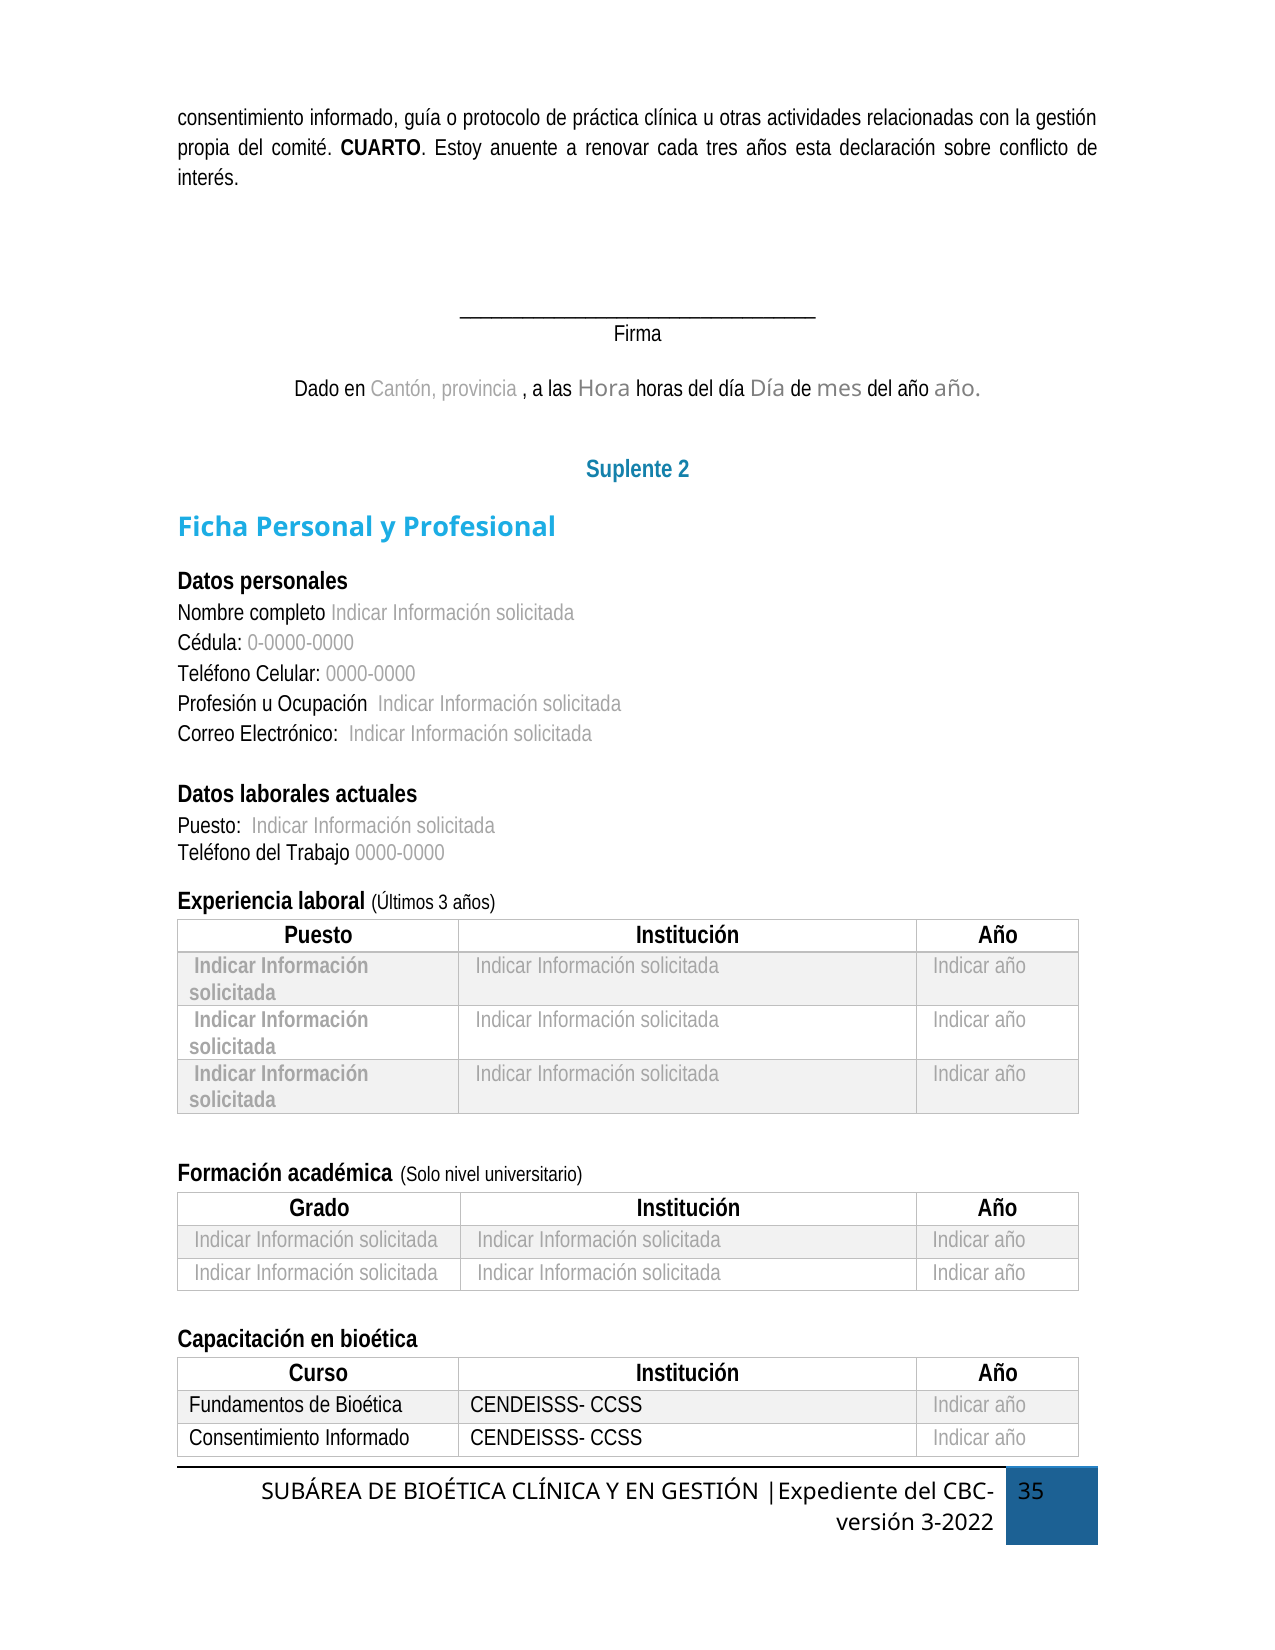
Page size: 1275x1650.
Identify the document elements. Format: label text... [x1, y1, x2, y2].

table_header Grado [178, 1193, 460, 1225]
table_cell [459, 953, 916, 1005]
table_cell [917, 1060, 1078, 1113]
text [177, 103, 1098, 190]
table_cell [917, 1424, 1078, 1456]
text Teléfono del Trabajo [177, 838, 1098, 865]
text Experiencia laboral (Últimos 3 años) [177, 886, 1098, 914]
table_cell [461, 1259, 916, 1290]
table_header Año [917, 1358, 1078, 1390]
text Profesión u Ocupación [177, 690, 1098, 716]
table_header Puesto [178, 920, 458, 951]
text Datos laborales actuales [177, 779, 1098, 808]
table_cell [459, 1006, 916, 1059]
table_cell [917, 1226, 1078, 1258]
text Datos personales [177, 566, 1098, 595]
table_cell [461, 1226, 916, 1258]
table_cell [917, 1391, 1078, 1423]
table_header Año [917, 920, 1078, 951]
text Teléfono Celular: [177, 659, 1098, 686]
table_cell Fundamentos de Bioética [178, 1391, 458, 1423]
table_cell Consentimiento Informado [178, 1424, 458, 1456]
table_cell [178, 1060, 458, 1113]
table_header Institución [459, 1358, 916, 1390]
table_cell CENDEISSS- CCSS [459, 1391, 916, 1423]
text Correo Electrónico: [177, 720, 1098, 746]
table_cell [178, 1259, 460, 1290]
table_cell [178, 953, 458, 1005]
text Capacitación en bioética [177, 1324, 1098, 1353]
table_header Institución [461, 1193, 916, 1225]
text Nombre completo [177, 599, 1098, 626]
table_cell [178, 1006, 458, 1059]
table_cell CENDEISSS- CCSS [459, 1424, 916, 1456]
text Formación académica (Solo nivel universitario) [177, 1158, 1098, 1186]
text __________________________________ [177, 293, 1098, 320]
subtitle Ficha Personal y Profesional [177, 507, 1098, 544]
text Cédula: [177, 629, 1098, 656]
table_cell [917, 1006, 1078, 1059]
text Dado en , a las horas del día de del año [177, 372, 1098, 404]
text Puesto: [177, 812, 1098, 838]
subtitle Suplente 2 [177, 454, 1098, 482]
table_cell [178, 1226, 460, 1258]
table_header Curso [178, 1358, 458, 1390]
table_header Año [917, 1193, 1078, 1225]
table_cell [917, 1259, 1078, 1290]
table_header Institución [459, 920, 916, 951]
table_cell [459, 1060, 916, 1113]
table_cell [917, 953, 1078, 1005]
text Firma [177, 320, 1098, 346]
